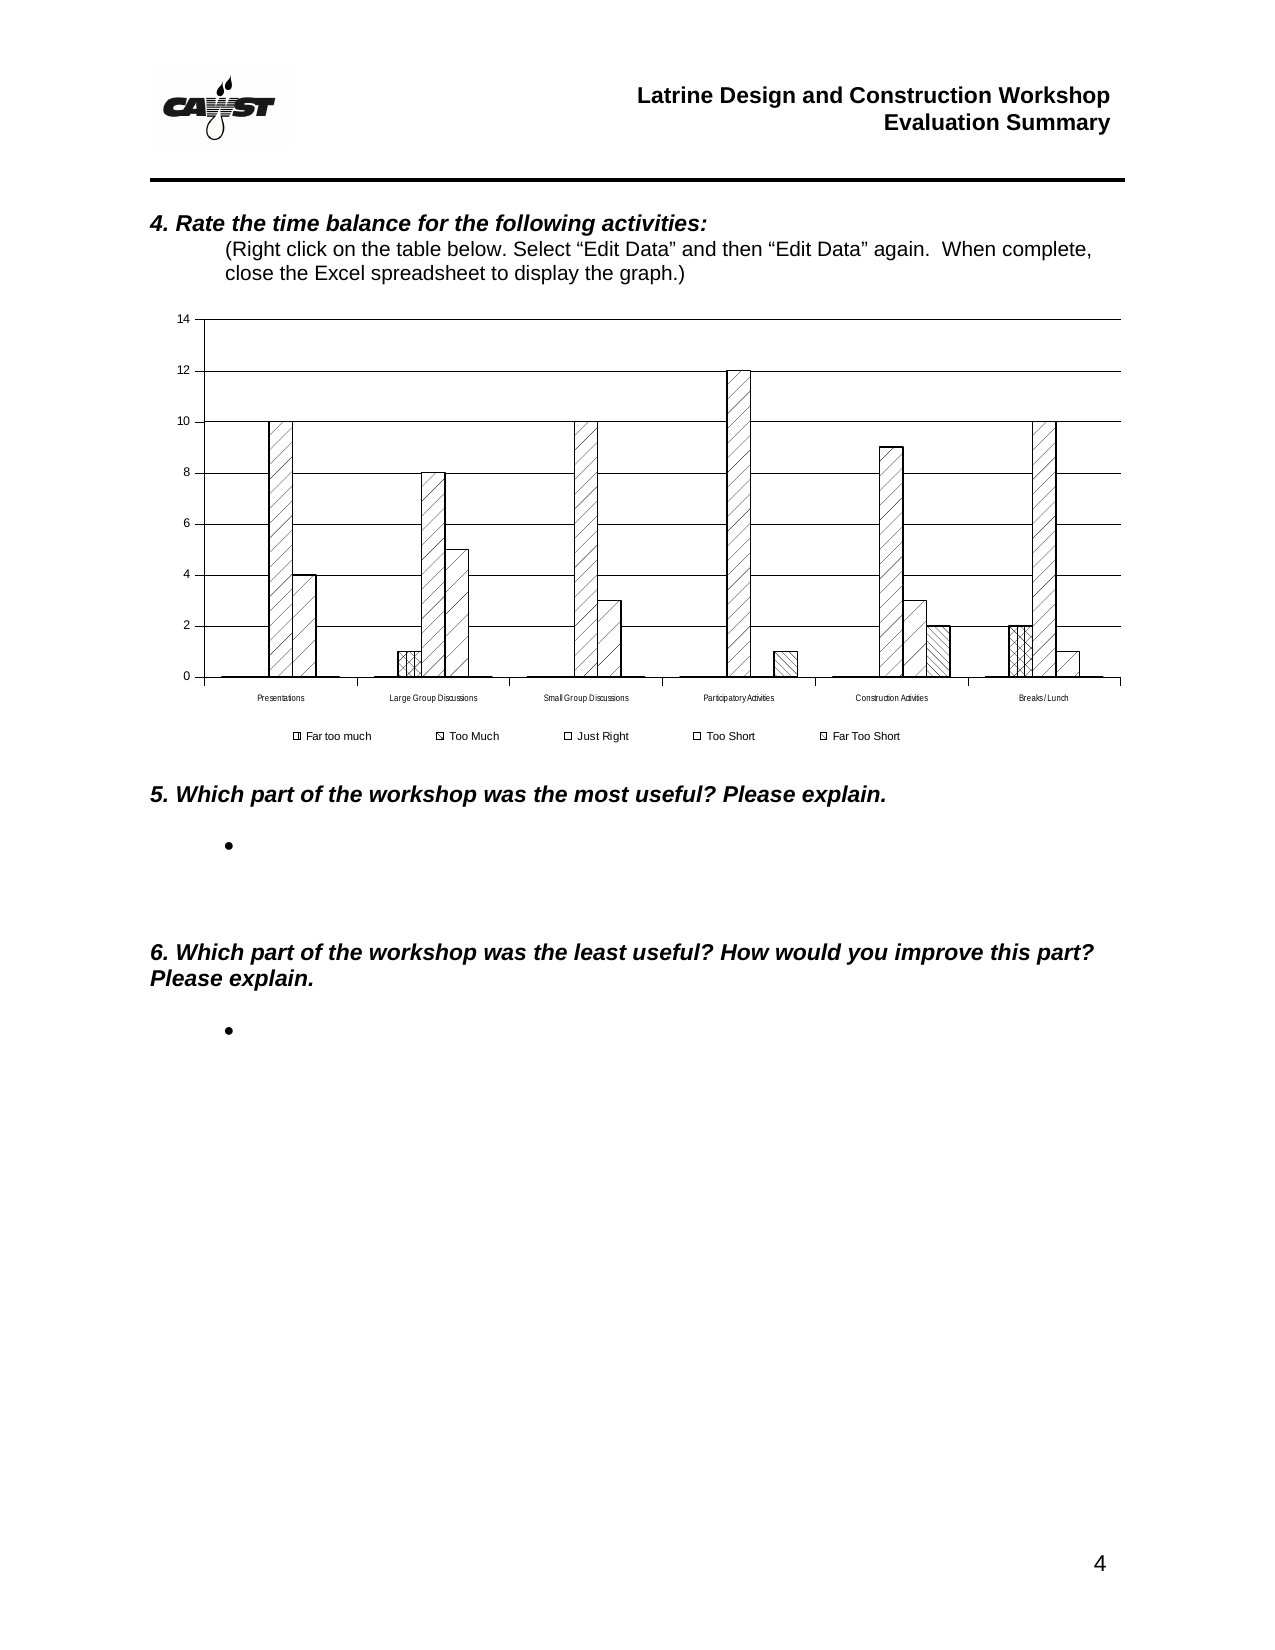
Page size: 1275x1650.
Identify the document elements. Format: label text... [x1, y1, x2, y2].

picture [150, 63, 293, 150]
text 5. Which part of the workshop was the most useful? Please explain. [150, 781, 1125, 807]
text (Right click on the table below. Select “Edit Data” and then “Edit Data” again. When complete, close the Excel spreadsheet to display the graph.) [225, 237, 1125, 285]
text 4. Rate the time balance for the following activities: [150, 210, 1125, 237]
text 6. Which part of the workshop was the least useful? How would you improve this part? Please explain. [150, 939, 1125, 991]
